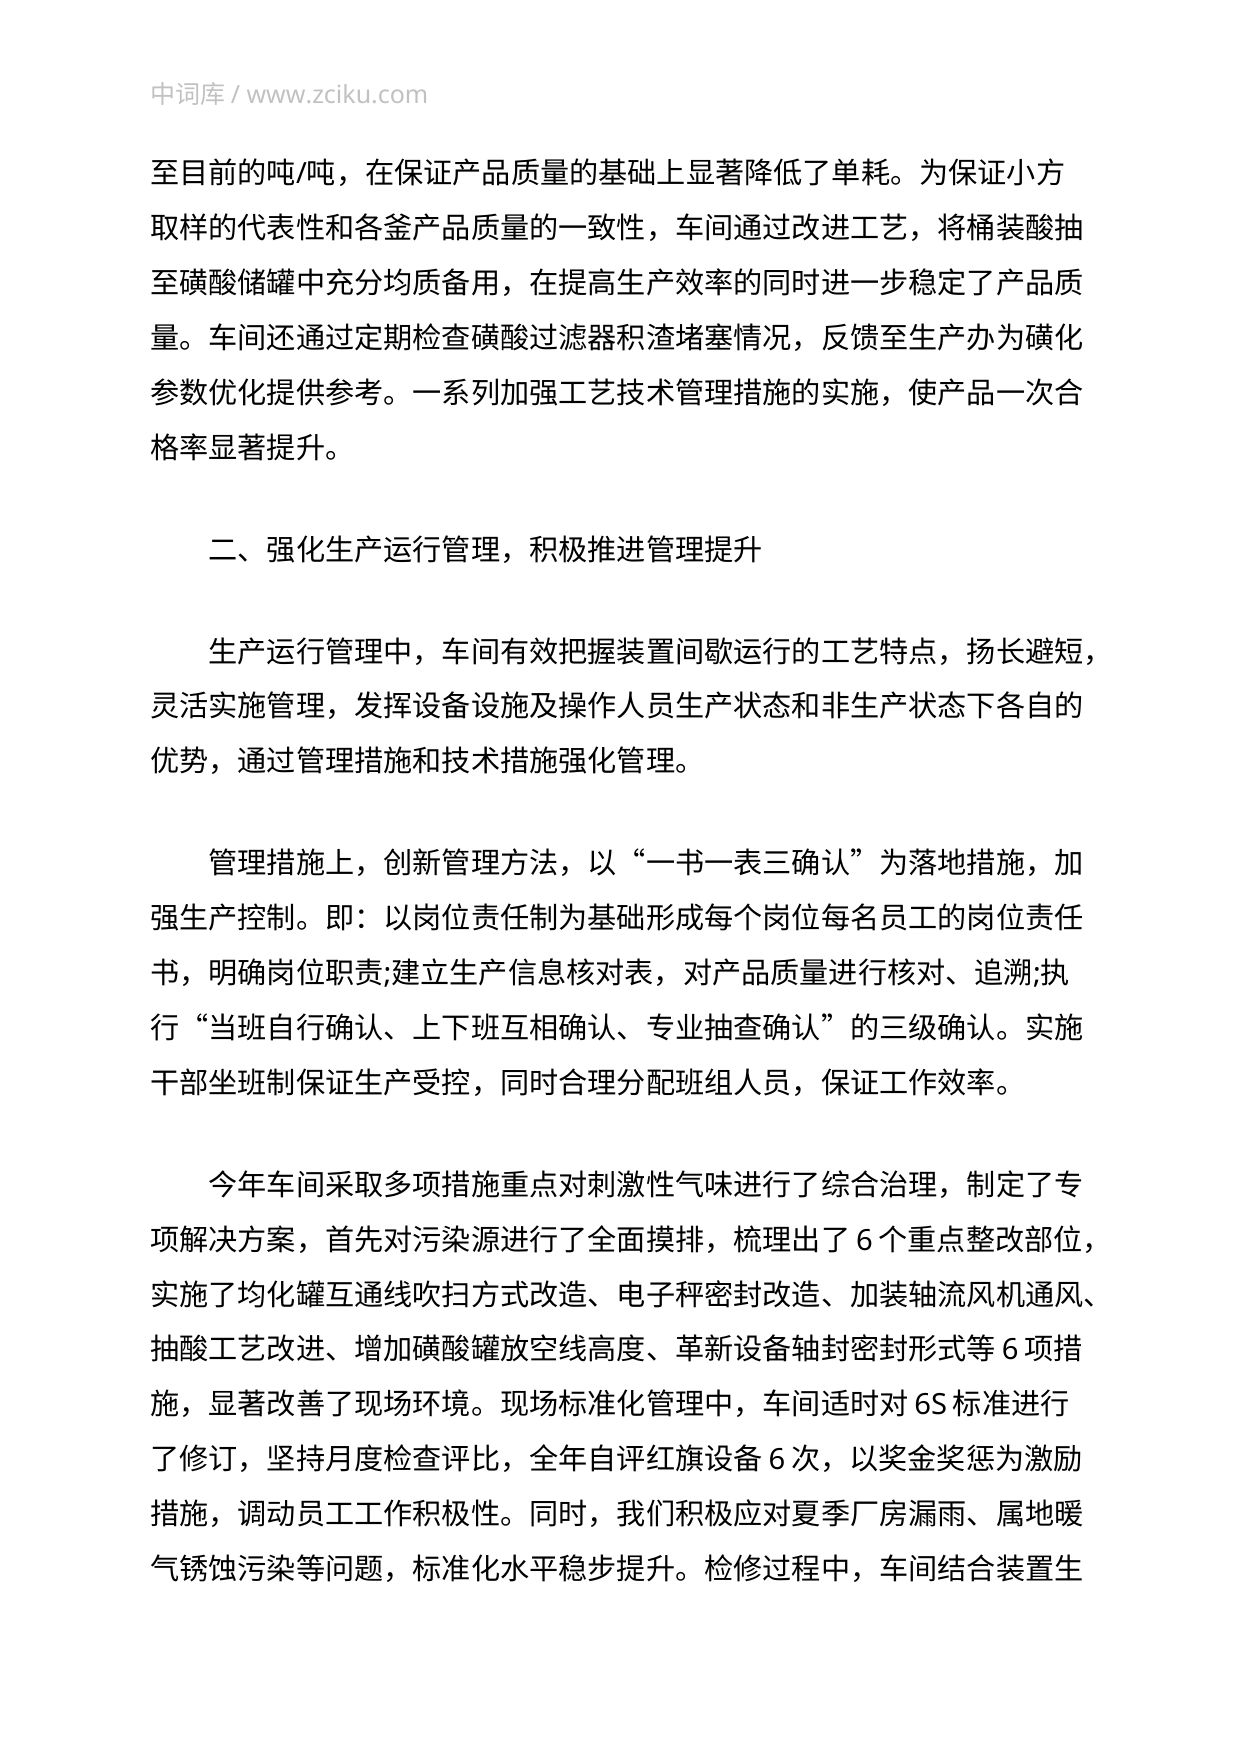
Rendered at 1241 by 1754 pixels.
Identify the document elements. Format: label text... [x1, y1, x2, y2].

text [150, 1161, 1090, 1588]
text 二、强化生产运行管理，积极推进管理提升 [150, 526, 1090, 569]
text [150, 150, 1090, 467]
text 管理措施上，创新管理方法，以“一书一表三确认”为落地措施，加强生产控制。即：以岗位责任制为基础形成每个岗位每名员工的岗位责任书，明确岗位职责;建立生产信息核对表，对产品质量进行核对、追溯;执行“当班自行确认、上下班互相确认、专业抽查确认”的三级确认。实施干部坐班制保证生产受控，同时合理分配班组人员，保证工作效率。 [150, 840, 1090, 1102]
text 生产运行管理中，车间有效把握装置间歇运行的工艺特点，扬长避短，灵活实施管理，发挥设备设施及操作人员生产状态和非生产状态下各自的优势，通过管理措施和技术措施强化管理。 [150, 628, 1090, 780]
